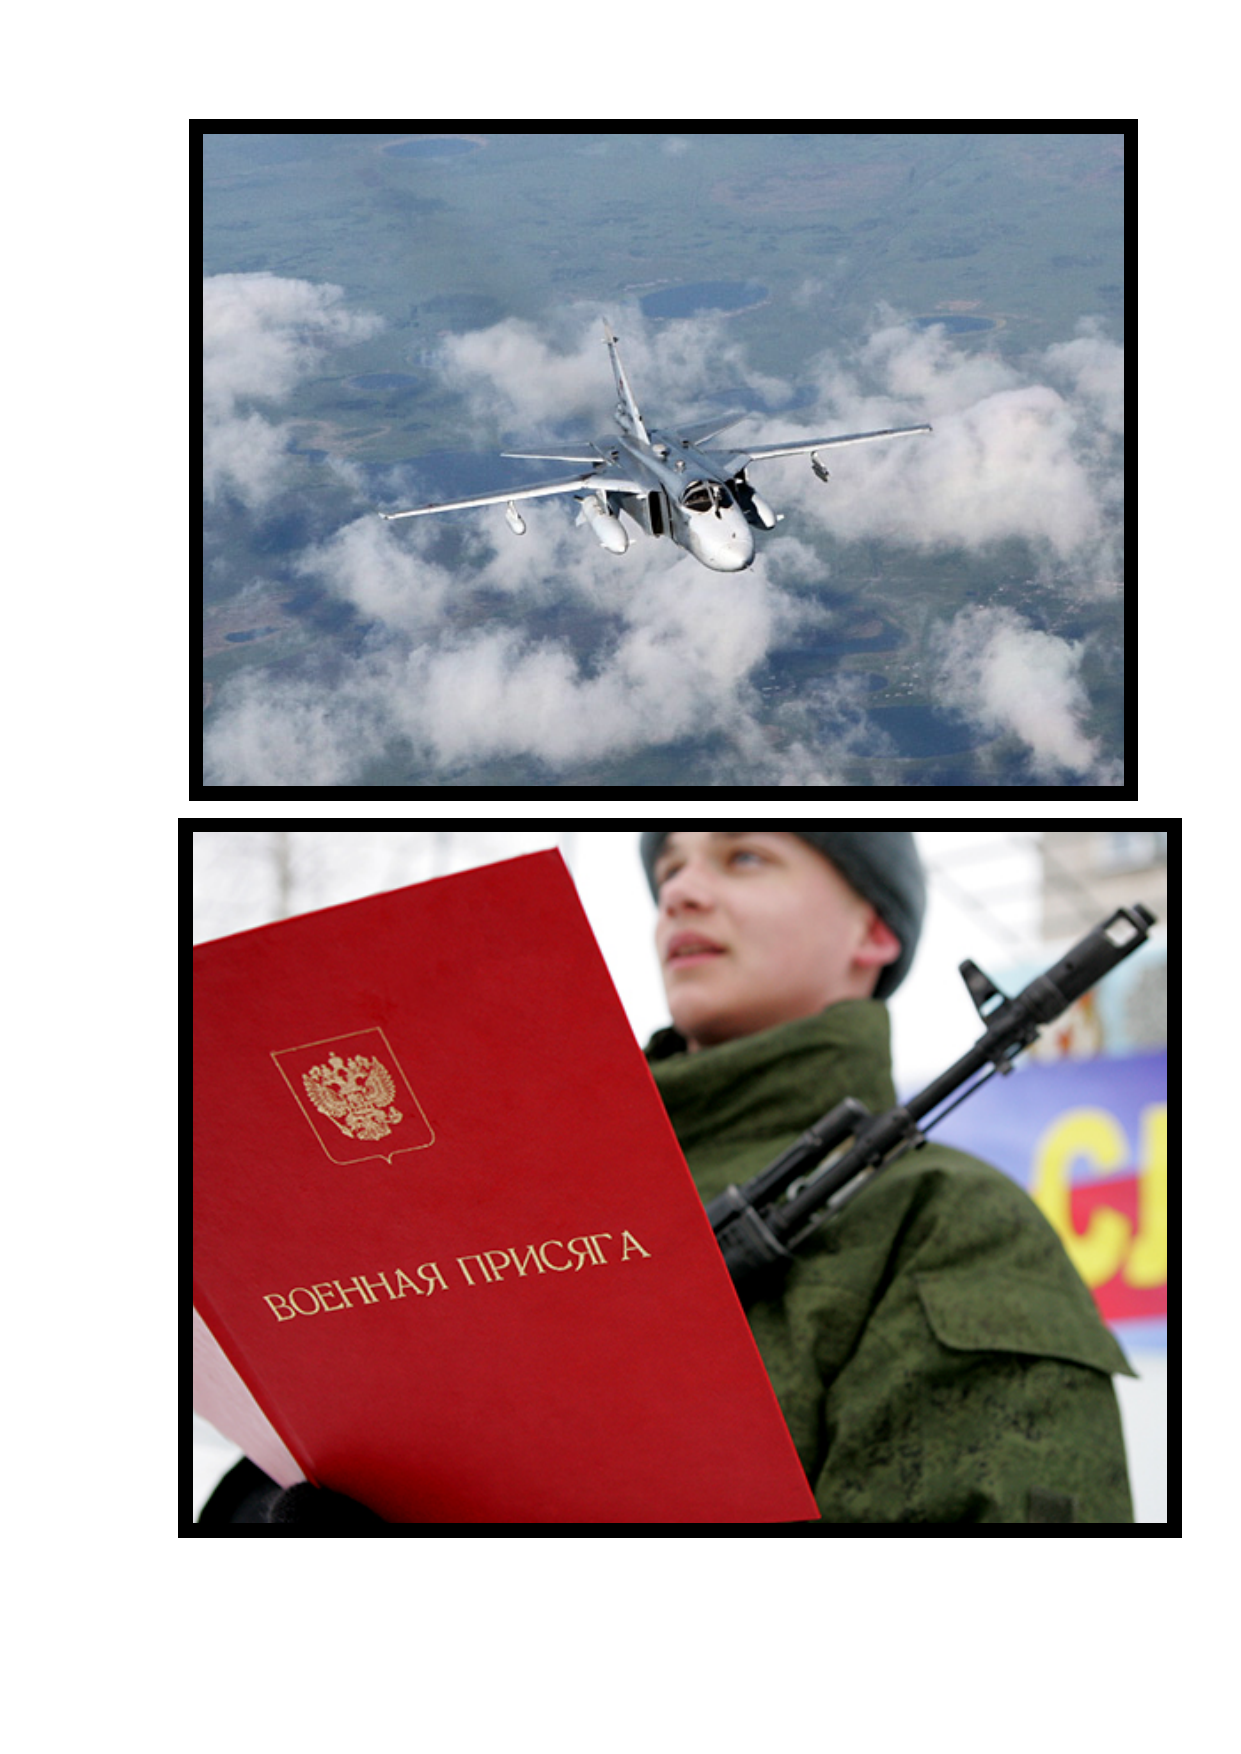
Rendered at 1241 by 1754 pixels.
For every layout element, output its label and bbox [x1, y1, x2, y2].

picture [193, 832, 1167, 1523]
picture [203, 134, 1124, 786]
